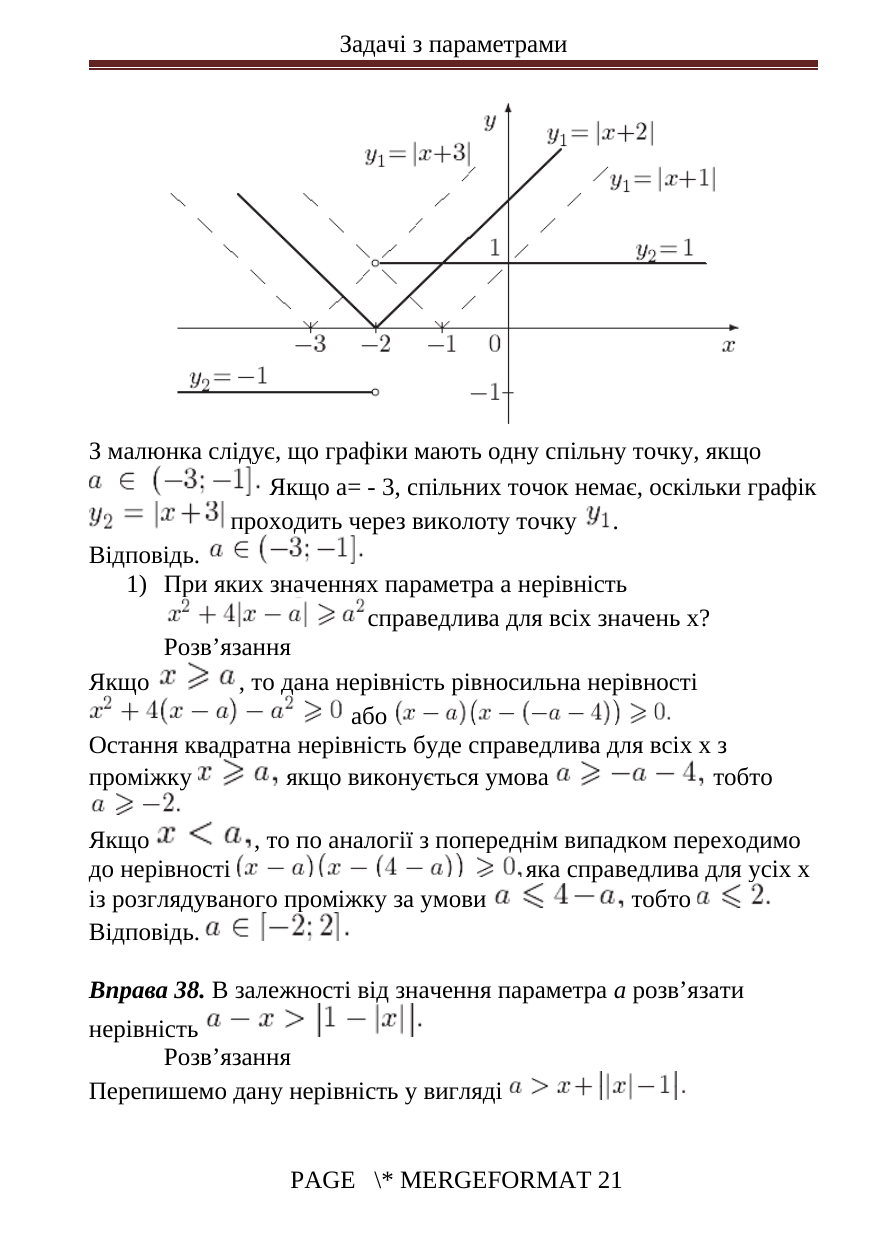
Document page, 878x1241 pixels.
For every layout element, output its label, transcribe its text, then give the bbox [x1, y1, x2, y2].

picture [88, 791, 183, 815]
list Розв’язання [164, 632, 818, 661]
list Розв’язання [164, 1042, 818, 1071]
list Якщо , то по аналогії з попереднім випадком переходимо до нерівності яка справедлива для усіх х із розглядуваного проміжку за умови тобто [89, 820, 818, 913]
list Остання квадратна нерівність буде справедлива для всіх х з проміжку якщо виконується умова тобто [89, 730, 818, 820]
picture [237, 853, 526, 877]
picture [583, 501, 613, 530]
picture [204, 1003, 425, 1037]
text З малюнка слідує, що графіки мають одну спільну точку, якщо Якщо а= - 3, спільних точок немає, оскільки графік проходить через виколоту точку . [89, 436, 818, 534]
picture [393, 699, 674, 725]
picture [555, 759, 707, 786]
picture [88, 695, 345, 725]
picture [163, 597, 368, 627]
picture [508, 1071, 687, 1100]
list При яких значеннях параметра а нерівність справедлива для всіх значень х? [126, 569, 818, 632]
list Відповідь. [89, 913, 818, 946]
picture [155, 661, 239, 690]
picture [155, 820, 254, 848]
picture [88, 464, 263, 496]
picture [697, 882, 772, 908]
picture [198, 758, 280, 786]
picture [206, 534, 367, 564]
picture [200, 912, 350, 941]
list Перепишемо дану нерівність у вигляді [89, 1071, 818, 1105]
picture [492, 883, 626, 908]
picture [155, 98, 752, 436]
text Вправа 38. В залежності від значення параметра а розв’язати нерівність [89, 975, 818, 1042]
text Відповідь. [89, 534, 818, 569]
picture [88, 501, 231, 530]
